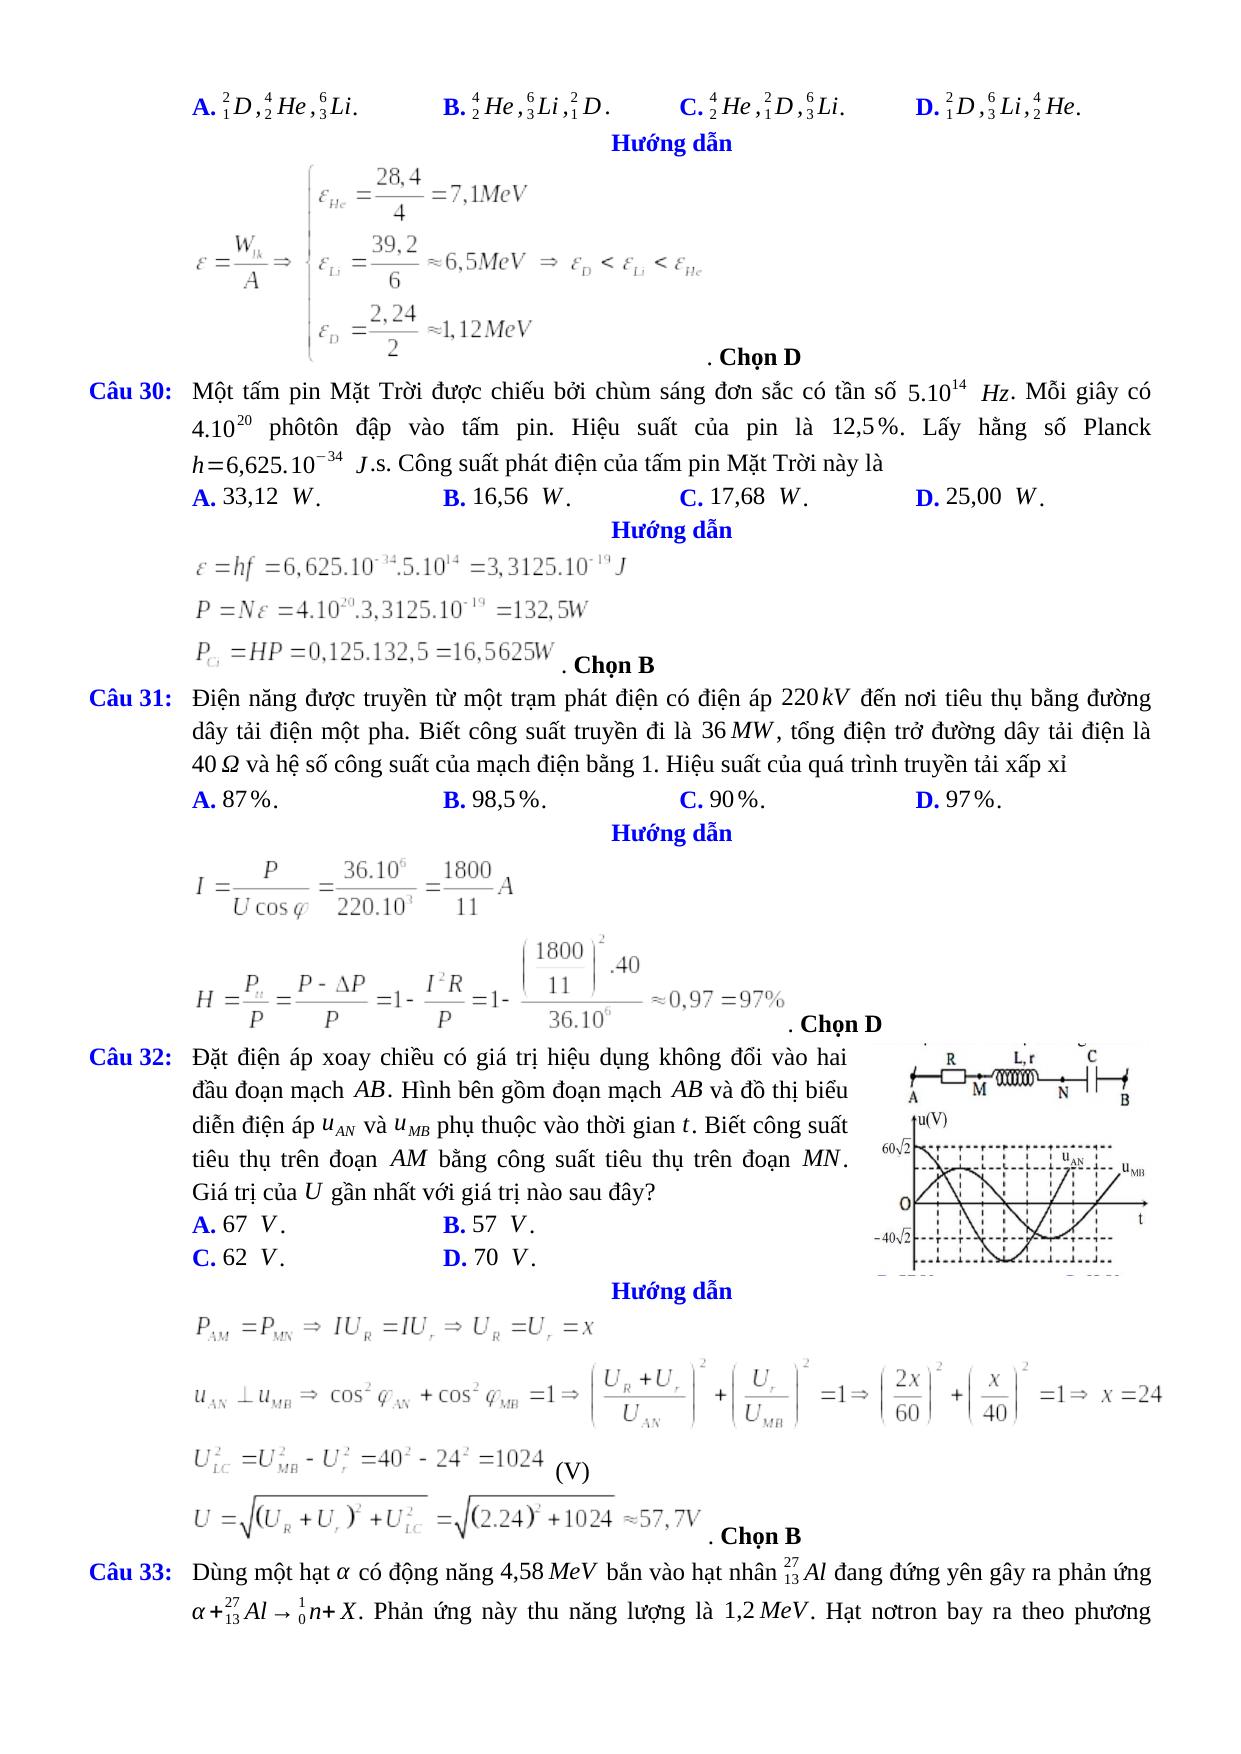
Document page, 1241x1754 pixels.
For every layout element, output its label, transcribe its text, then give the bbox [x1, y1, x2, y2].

text A. . B. . [192, 1210, 867, 1239]
text A. . B. . C. . D. . [192, 483, 1152, 511]
picture [867, 1043, 1152, 1276]
text Hướng dẫn [192, 516, 1152, 544]
text (V) [192, 1440, 1152, 1485]
text . Chọn B [192, 1489, 1152, 1549]
text Hướng dẫn [192, 128, 1152, 156]
text C. . D. . [192, 1243, 867, 1272]
text . Chọn D [192, 161, 1152, 371]
text A. . B. C. . D. . [192, 88, 1152, 123]
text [88, 1554, 1152, 1628]
text . Chọn B [192, 635, 1152, 678]
text A. . B. . C. . D. . [192, 785, 1152, 813]
text . Chọn D [192, 929, 1152, 1038]
text Câu 32: Đặt điện áp xoay chiều có giá trị hiệu dụng không đổi vào hai đầu đoạn mạch Hình bên gồm đoạn mạch và đồ thị biểu diễn điện áp và phụ thuộc vào thời gian . Biết công suất tiêu thụ trên đoạn bằng công suất tiêu thụ trên đoạn . Giá trị của gần nhất với giá trị nào sau đây? [88, 1042, 1152, 1206]
text Câu 30: Một tấm pin Mặt Trời được chiếu bởi chùm sáng đơn sắc có tần số . Mỗi giây có phôtôn đập vào tấm pin. Hiệu suất của pin là . Lấy hằng số Planck .s. Công suất phát điện của tấm pin Mặt Trời này là [88, 375, 1152, 478]
text Hướng dẫn [192, 818, 1152, 846]
text Hướng dẫn [192, 1276, 1152, 1305]
text Câu 31: Điện năng được truyền từ một trạm phát điện có điện áp đến nơi tiêu thụ bằng đường dây tải điện một pha. Biết công suất truyền đi là , tổng điện trở đường dây tải điện là và hệ số công suất của mạch điện bằng 1. Hiệu suất của quá trình truyền tải xấp xỉ [88, 683, 1152, 780]
